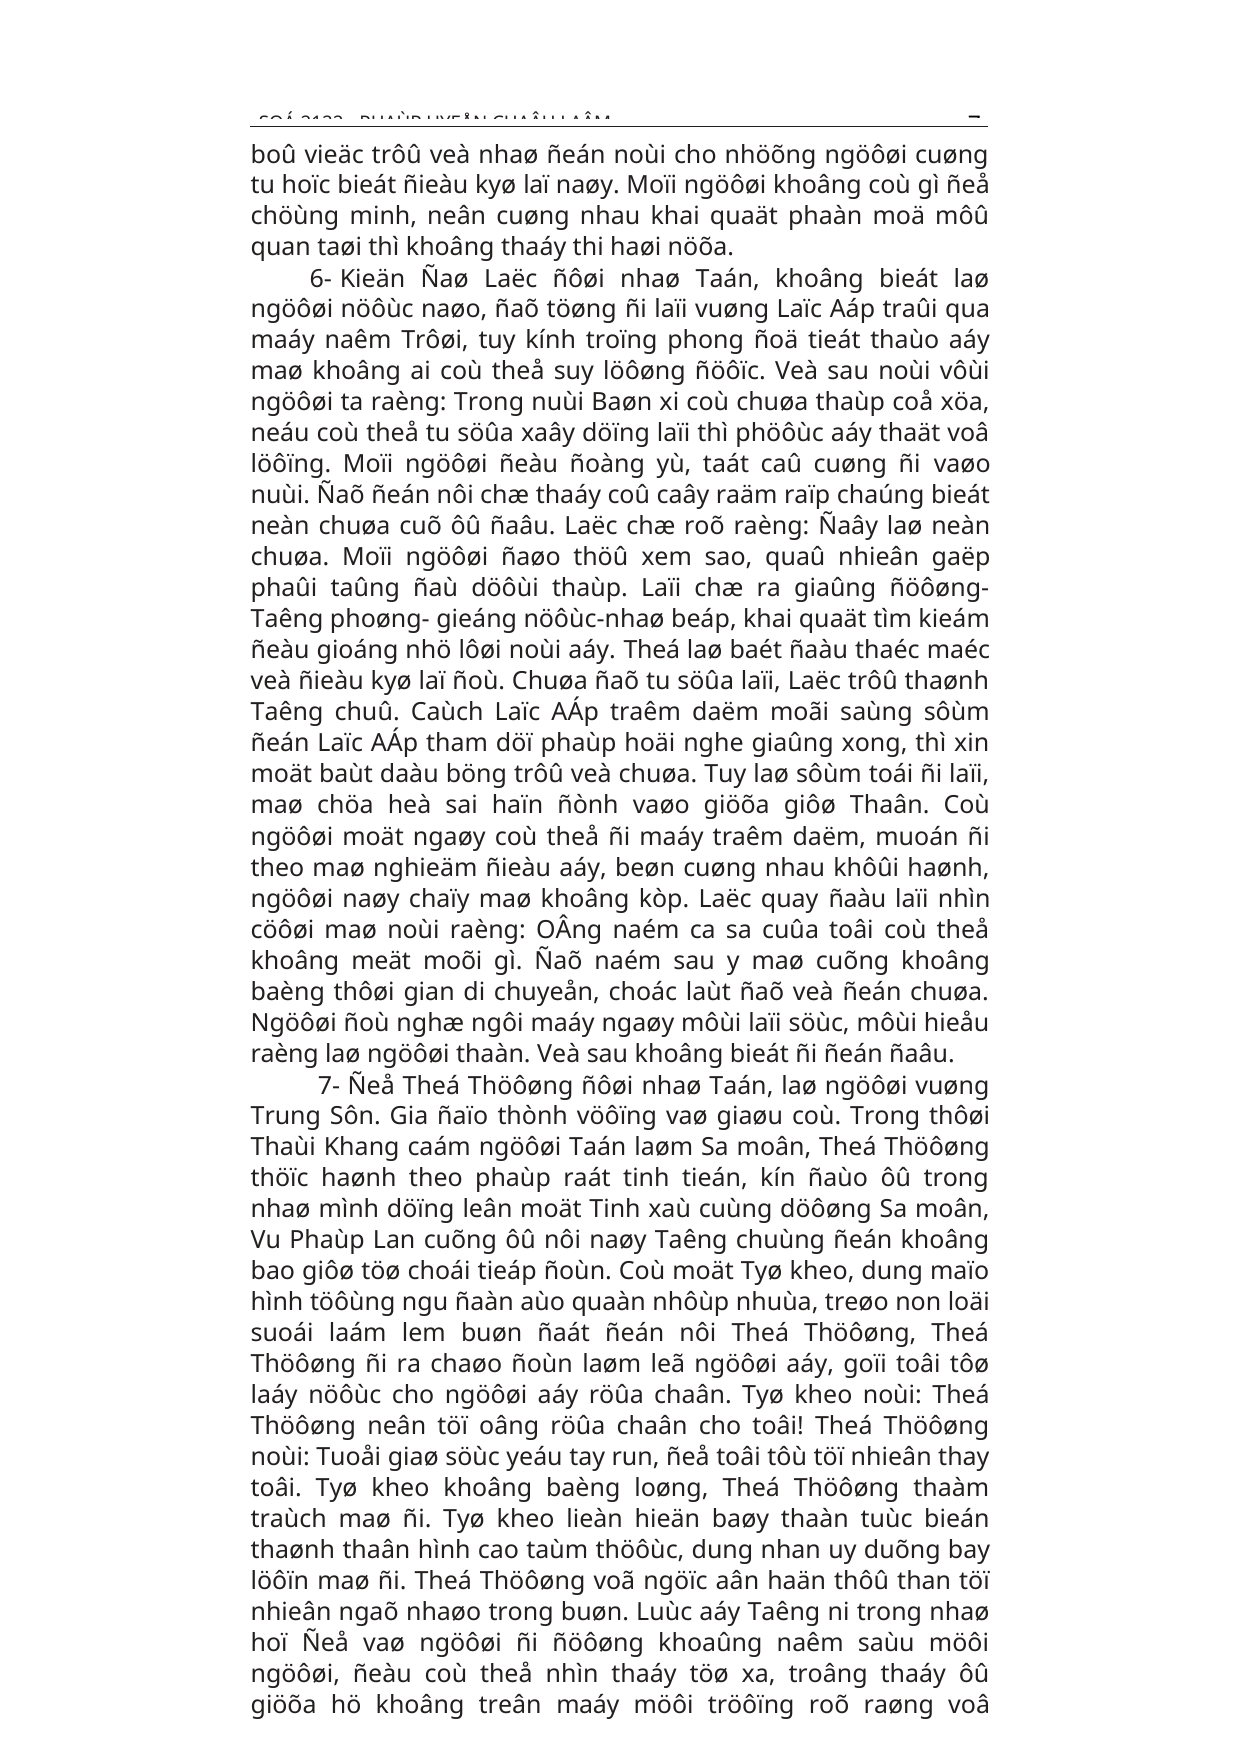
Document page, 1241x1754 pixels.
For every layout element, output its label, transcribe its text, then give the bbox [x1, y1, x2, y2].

list Kieän Ñaø Laëc ñôøi nhaø Taán, khoâng bieát laø ngöôøi nöôùc naøo, ñaõ töøng ñi laïi vuøng Laïc Aáp traûi qua maáy naêm Trôøi, tuy kính troïng phong ñoä tieát thaùo aáy maø khoâng ai coù theå suy löôøng ñöôïc. Veà sau noùi vôùi ngöôøi ta raèng: Trong nuùi Baøn xi coù chuøa thaùp coå xöa, neáu coù theå tu söûa xaây döïng laïi thì phöôùc aáy thaät voâ löôïng. Moïi ngöôøi ñeàu ñoàng yù, taát caû cuøng ñi vaøo nuùi. Ñaõ ñeán nôi chæ thaáy coû caây raäm raïp chaúng bieát neàn chuøa cuõ ôû ñaâu. Laëc chæ roõ raèng: Ñaây laø neàn chuøa. Moïi ngöôøi ñaøo thöû xem sao, quaû nhieân gaëp phaûi taûng ñaù döôùi thaùp. Laïi chæ ra giaûng ñöôøng-Taêng phoøng- gieáng nöôùc-nhaø beáp, khai quaät tìm kieám ñeàu gioáng nhö lôøi noùi aáy. Theá laø baét ñaàu thaéc maéc veà ñieàu kyø laï ñoù. Chuøa ñaõ tu söûa laïi, Laëc trôû thaønh Taêng chuû. Caùch Laïc AÁp traêm daëm moãi saùng sôùm ñeán Laïc AÁp tham döï phaùp hoäi nghe giaûng xong, thì xin moät baùt daàu böng trôû veà chuøa. Tuy laø sôùm toái ñi laïi, maø chöa heà sai haïn ñònh vaøo giöõa giôø Thaân. Coù ngöôøi moät ngaøy coù theå ñi maáy traêm daëm, muoán ñi theo maø nghieäm ñieàu aáy, beøn cuøng nhau khôûi haønh, ngöôøi naøy chaïy maø khoâng kòp. Laëc quay ñaàu laïi nhìn cöôøi maø noùi raèng: OÂng naém ca sa cuûa toâi coù theå khoâng meät moõi gì. Ñaõ naém sau y maø cuõng khoâng baèng thôøi gian di chuyeån, choác laùt ñaõ veà ñeán chuøa. Ngöôøi ñoù nghæ ngôi maáy ngaøy môùi laïi söùc, môùi hieåu raèng laø ngöôøi thaàn. Veà sau khoâng bieát ñi ñeán ñaâu. [250, 262, 990, 1069]
text boû vieäc trôû veà nhaø ñeán noùi cho nhöõng ngöôøi cuøng tu hoïc bieát ñieàu kyø laï naøy. Moïi ngöôøi khoâng coù gì ñeå chöùng minh, neân cuøng nhau khai quaät phaàn moä môû quan taøi thì khoâng thaáy thi haøi nöõa. [250, 138, 990, 262]
